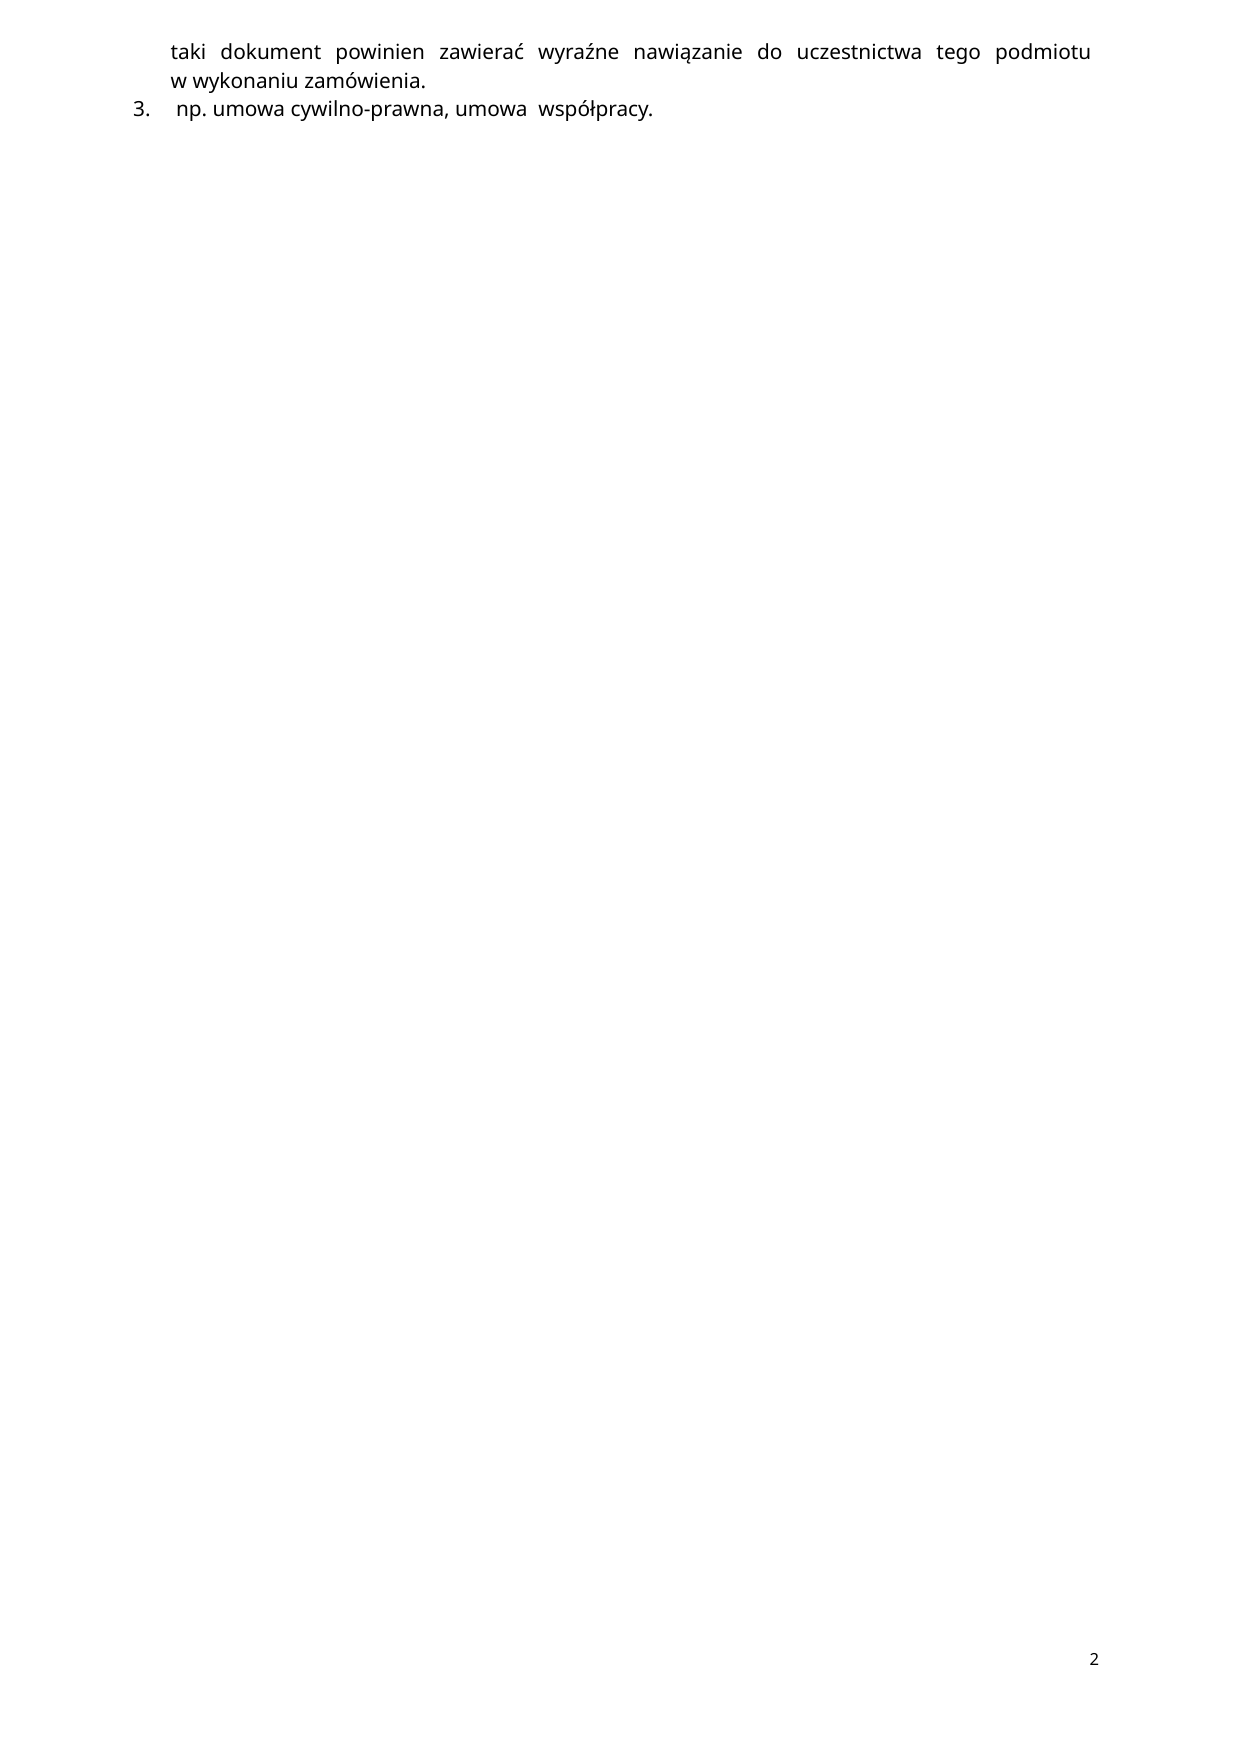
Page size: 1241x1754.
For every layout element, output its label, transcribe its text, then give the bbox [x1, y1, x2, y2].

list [133, 37, 1093, 94]
list np. umowa cywilno-prawna, umowa współpracy. [133, 94, 1093, 123]
